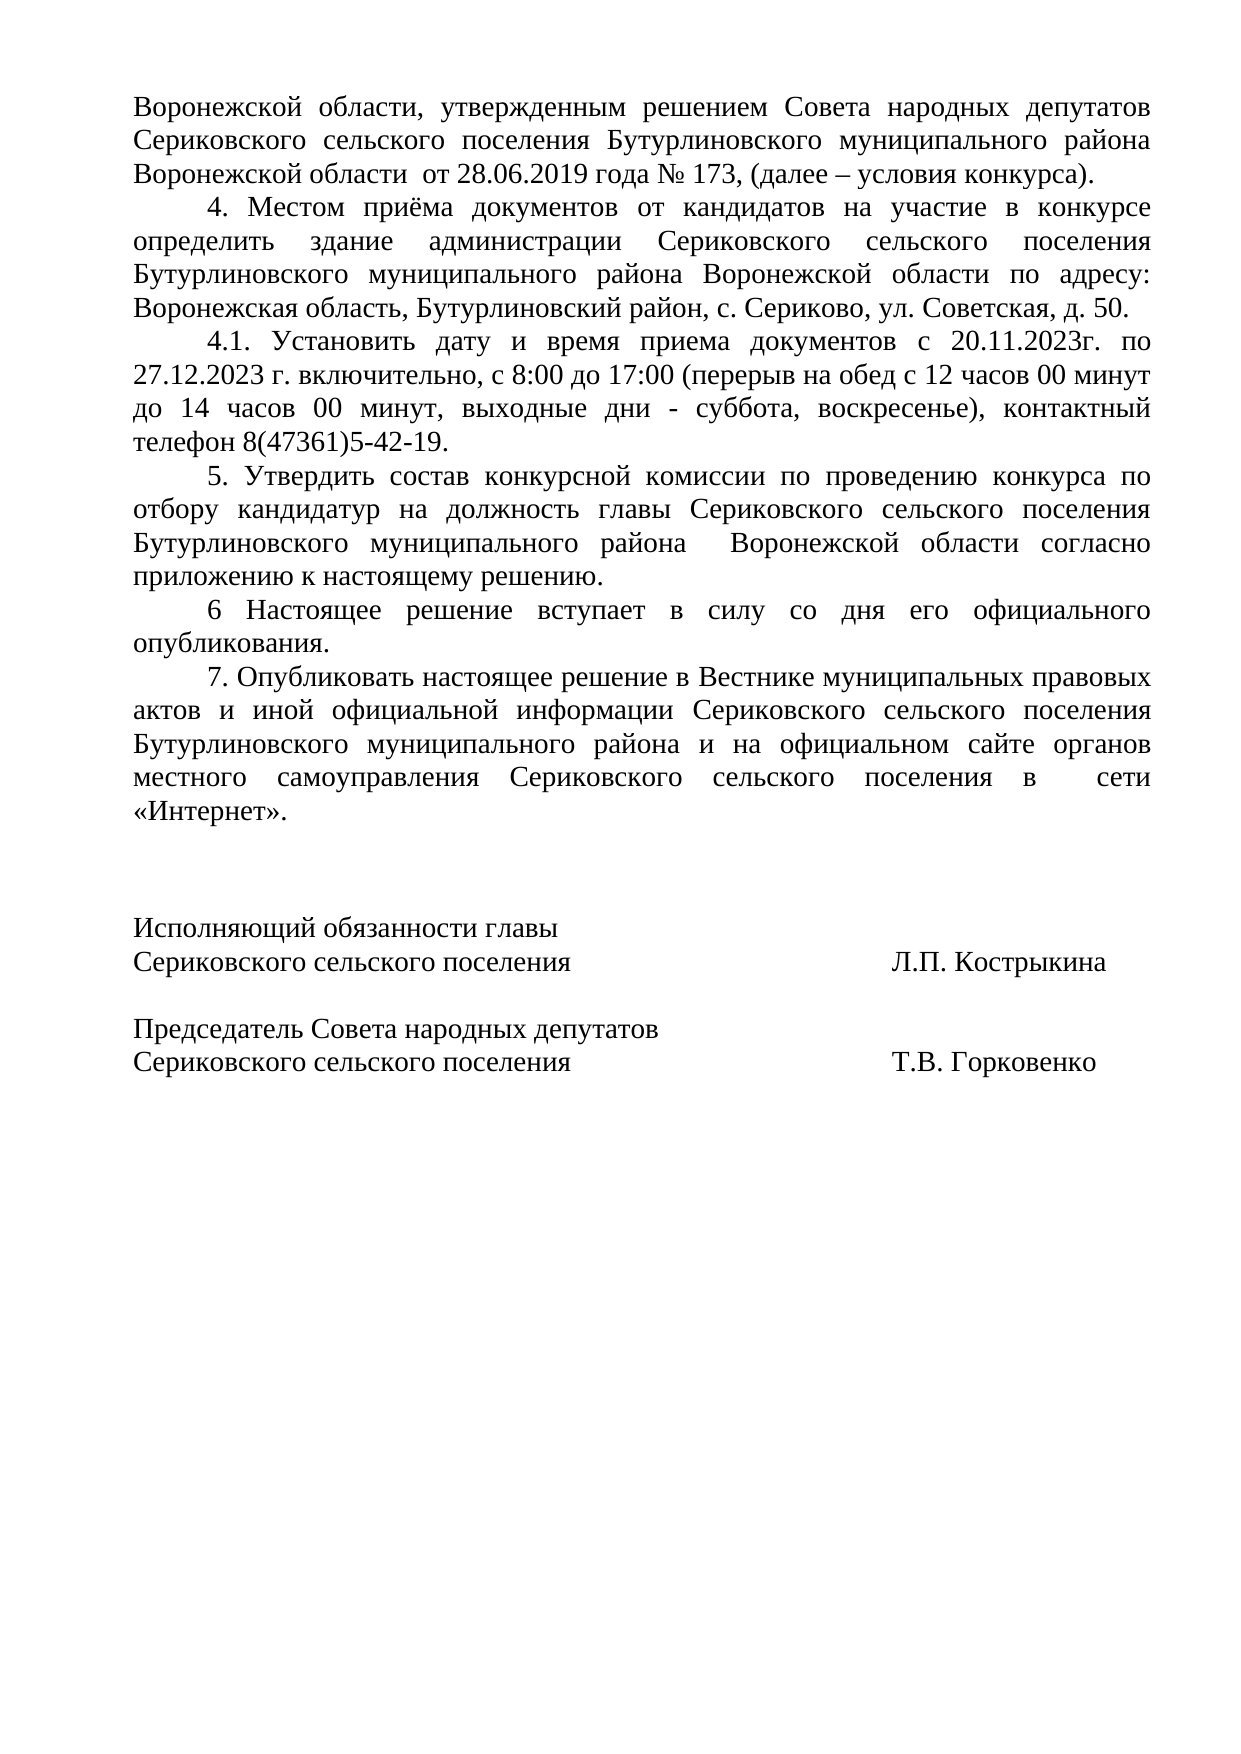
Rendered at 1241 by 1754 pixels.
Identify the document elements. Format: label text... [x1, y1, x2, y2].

text Исполняющий обязанности главы [133, 910, 1152, 944]
text 4. Местом приёма документов от кандидатов на участие в конкурсе определить здание администрации Сериковского сельского поселения Бутурлиновского муниципального района Воронежской области по адресу: Воронежская область, Бутурлиновский район, с. Сериково, ул. Советская, д. 50. [133, 189, 1152, 323]
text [133, 89, 1152, 189]
text 6 Настоящее решение вступает в силу со дня его официального опубликования. [133, 592, 1152, 659]
list 7. Опубликовать настоящее решение в Вестнике муниципальных правовых актов и иной официальной информации Сериковского сельского поселения Бутурлиновского муниципального района и на официальном сайте органов местного самоуправления Сериковского сельского поселения в сети «Интернет». [133, 659, 1152, 827]
text Сериковского сельского поселения Т.В. Горковенко [133, 1044, 1152, 1078]
text 4.1. Установить дату и время приема документов с 20.11.2023г. по 27.12.2023 г. включительно, с 8:00 до 17:00 (перерыв на обед с 12 часов 00 минут до 14 часов 00 минут, выходные дни - суббота, воскресенье), контактный телефон 8(47361)5-42-19. [133, 323, 1152, 458]
text Председатель Совета народных депутатов [133, 1011, 1152, 1044]
text Сериковского сельского поселения Л.П. Кострыкина [133, 944, 1152, 977]
text 5. Утвердить состав конкурсной комиссии по проведению конкурса по отбору кандидатур на должность главы Сериковского сельского поселения Бутурлиновского муниципального района Воронежской области согласно приложению к настоящему решению. [133, 458, 1152, 592]
